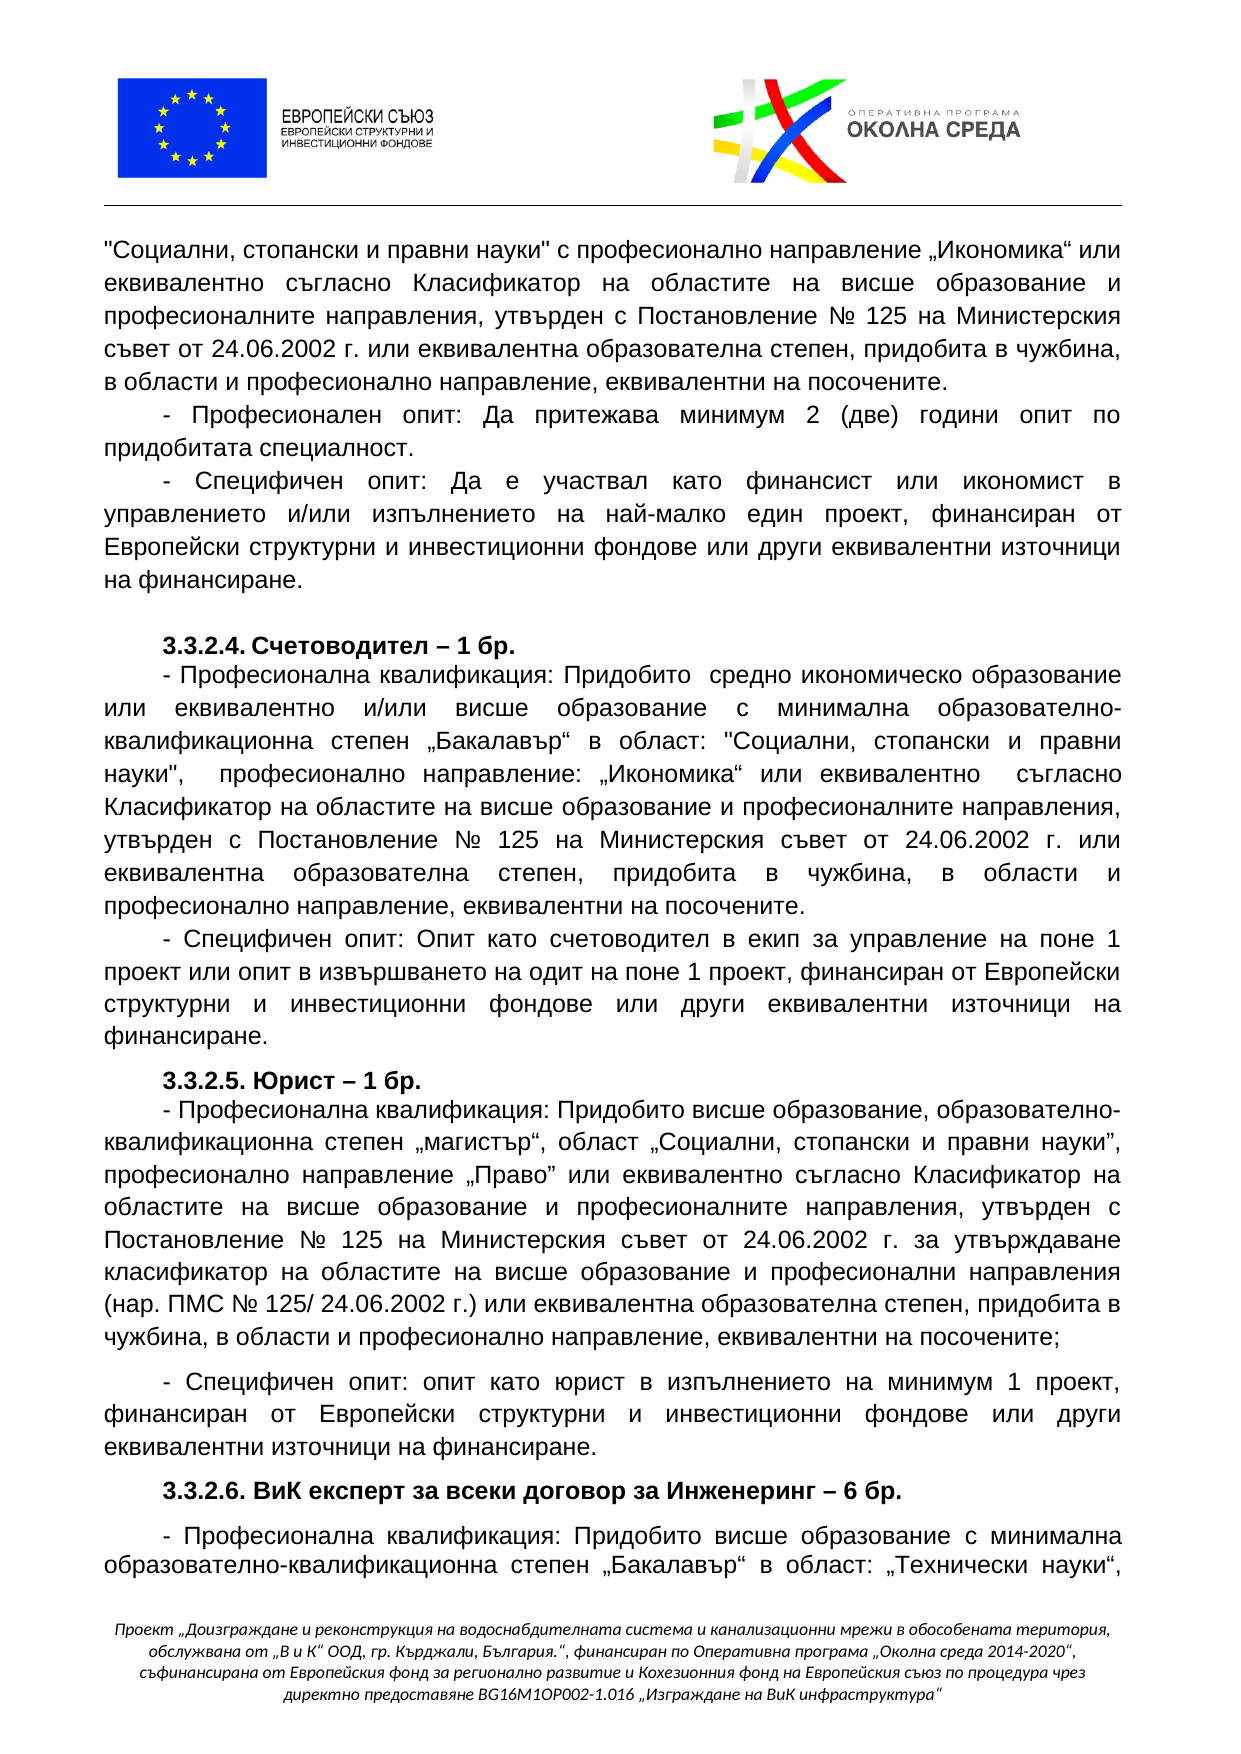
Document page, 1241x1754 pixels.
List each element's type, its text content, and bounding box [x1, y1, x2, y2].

text - Специфичен опит: Опит като счетоводител в екип за управление на поне 1 проект или опит в извършването на одит на поне 1 проект, финансиран от Европейски структурни и инвестиционни фондове или други еквивалентни източници на финансиране. [103, 924, 1122, 1050]
text - Специфичен опит: Да е участвал като финансист или икономист в управлението и/или изпълнението на най-малко един проект, финансиран от Европейски структурни и инвестиционни фондове или други еквивалентни източници на финансиране. [103, 466, 1122, 594]
text 3.3.2.5. Юрист – 1 бр. [103, 1066, 1122, 1095]
picture [103, 62, 469, 203]
picture [685, 56, 1049, 203]
text 3.3.2.4. Счетоводител – 1 бр. [103, 631, 1122, 660]
text - Специфичен опит: опит като юрист в изпълнението на минимум 1 проект, финансиран от Европейски структурни и инвестиционни фондове или други еквивалентни източници на финансиране. [103, 1367, 1122, 1460]
text - Професионална квалификация: Придобито висше образование, образователно-квалификационна степен „магистър“, област „Социални, стопански и правни науки”, професионално направление „Право” или еквивалентно съгласно Класификатор на областите на висше образование и професионалните направления, утвърден с Постановление № 125 на Министерския съвет от 24.06.2002 г. за утвърждаване класификатор на областите на висше образование и професионални направления (нар. ПМС № 125/ 24.06.2002 г.) или еквивалентна образователна степен, придобита в чужбина, в области и професионално направление, еквивалентни на посочените; [103, 1095, 1122, 1351]
text - Професионален опит: Да притежава минимум 2 (две) години опит по придобитата специалност. [103, 400, 1122, 462]
text - Професионална квалификация: Придобито средно икономическо образование или еквивалентно и/или висше образование с минимална образователно-квалификационна степен „Бакалавър“ в област: "Социални, стопански и правни науки", професионално направление: „Икономика“ или еквивалентно съгласно Класификатор на областите на висше образование и професионалните направления, утвърден с Постановление № 125 на Министерския съвет от 24.06.2002 г. или еквивалентна образователна степен, придобита в чужбина, в области и професионално направление, еквивалентни на посочените. [103, 660, 1122, 920]
text 3.3.2.6. ВиК експерт за всеки договор за Инженеринг – 6 бр. [103, 1476, 1122, 1505]
